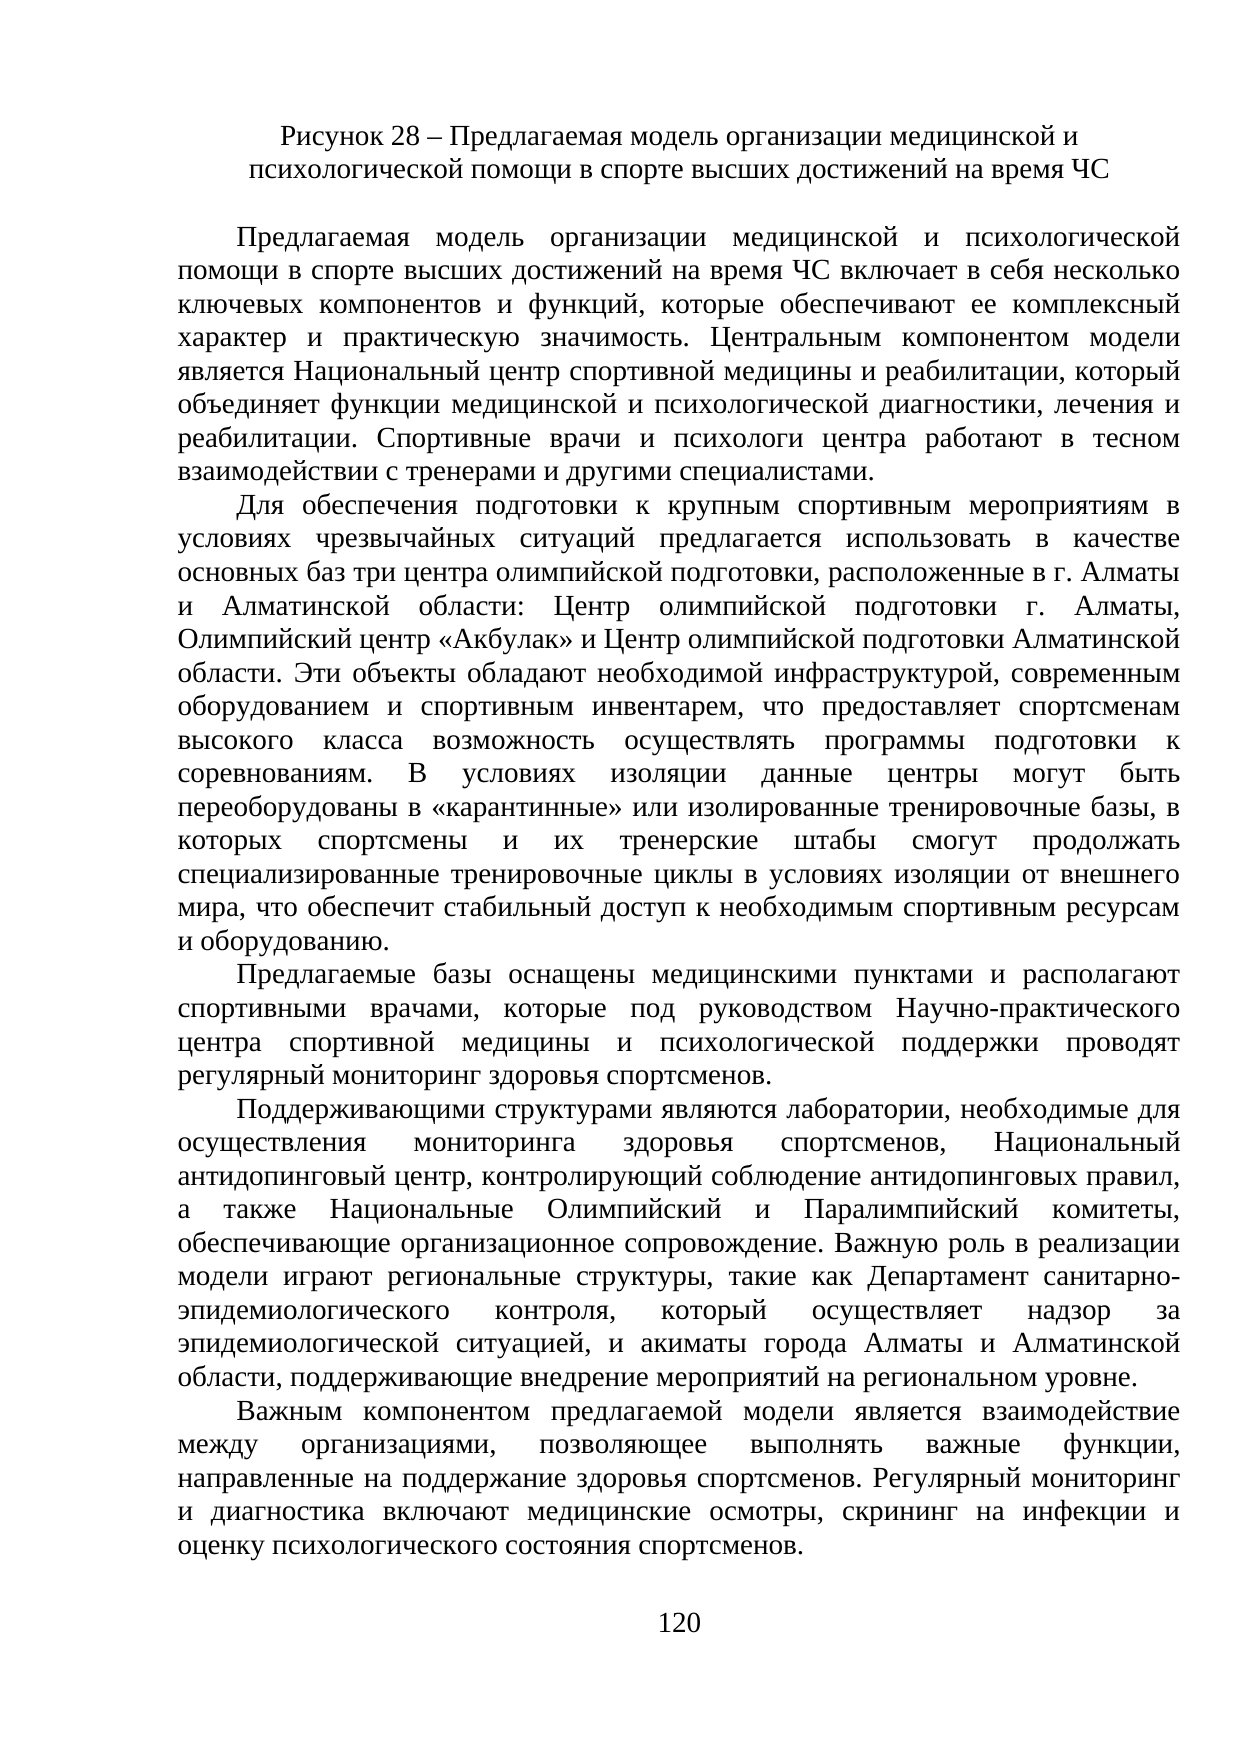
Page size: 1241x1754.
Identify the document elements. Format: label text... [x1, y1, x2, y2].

text Предлагаемая модель организации медицинской и психологической помощи в спорте высших достижений на время ЧС включает в себя несколько ключевых компонентов и функций, которые обеспечивают ее комплексный характер и практическую значимость. Центральным компонентом модели является Национальный центр спортивной медицины и реабилитации, который объединяет функции медицинской и психологической диагностики, лечения и реабилитации. Спортивные врачи и психологи центра работают в тесном взаимодействии с тренерами и другими специалистами. [177, 219, 1181, 487]
text Поддерживающими структурами являются лаборатории, необходимые для осуществления мониторинга здоровья спортсменов, Национальный антидопинговый центр, контролирующий соблюдение антидопинговых правил, а также Национальные Олимпийский и Паралимпийский комитеты, обеспечивающие организационное сопровождение. Важную роль в реализации модели играют региональные структуры, такие как Департамент санитарно-эпидемиологического контроля, который осуществляет надзор за эпидемиологической ситуацией, и акиматы города Алматы и Алматинской области, поддерживающие внедрение мероприятий на региональном уровне. [177, 1091, 1181, 1393]
text Рисунок 28 – Предлагаемая модель организации медицинской и психологической помощи в спорте высших достижений на время ЧС [177, 118, 1181, 185]
text Для обеспечения подготовки к крупным спортивным мероприятиям в условиях чрезвычайных ситуаций предлагается использовать в качестве основных баз три центра олимпийской подготовки, расположенные в г. Алматы и Алматинской области: Центр олимпийской подготовки г. Алматы, Олимпийский центр «Акбулак» и Центр олимпийской подготовки Алматинской области. Эти объекты обладают необходимой инфраструктурой, современным оборудованием и спортивным инвентарем, что предоставляет спортсменам высокого класса возможность осуществлять программы подготовки к соревнованиям. В условиях изоляции данные центры могут быть переоборудованы в «карантинные» или изолированные тренировочные базы, в которых спортсмены и их тренерские штабы смогут продолжать специализированные тренировочные циклы в условиях изоляции от внешнего мира, что обеспечит стабильный доступ к необходимым спортивным ресурсам и оборудованию. [177, 487, 1181, 957]
text Предлагаемые базы оснащены медицинскими пунктами и располагают спортивными врачами, которые под руководством Научно-практического центра спортивной медицины и психологической поддержки проводят регулярный мониторинг здоровья спортсменов. [177, 957, 1181, 1091]
text Важным компонентом предлагаемой модели является взаимодействие между организациями, позволяющее выполнять важные функции, направленные на поддержание здоровья спортсменов. Регулярный мониторинг и диагностика включают медицинские осмотры, скрининг на инфекции и оценку психологического состояния спортсменов. [177, 1393, 1181, 1560]
